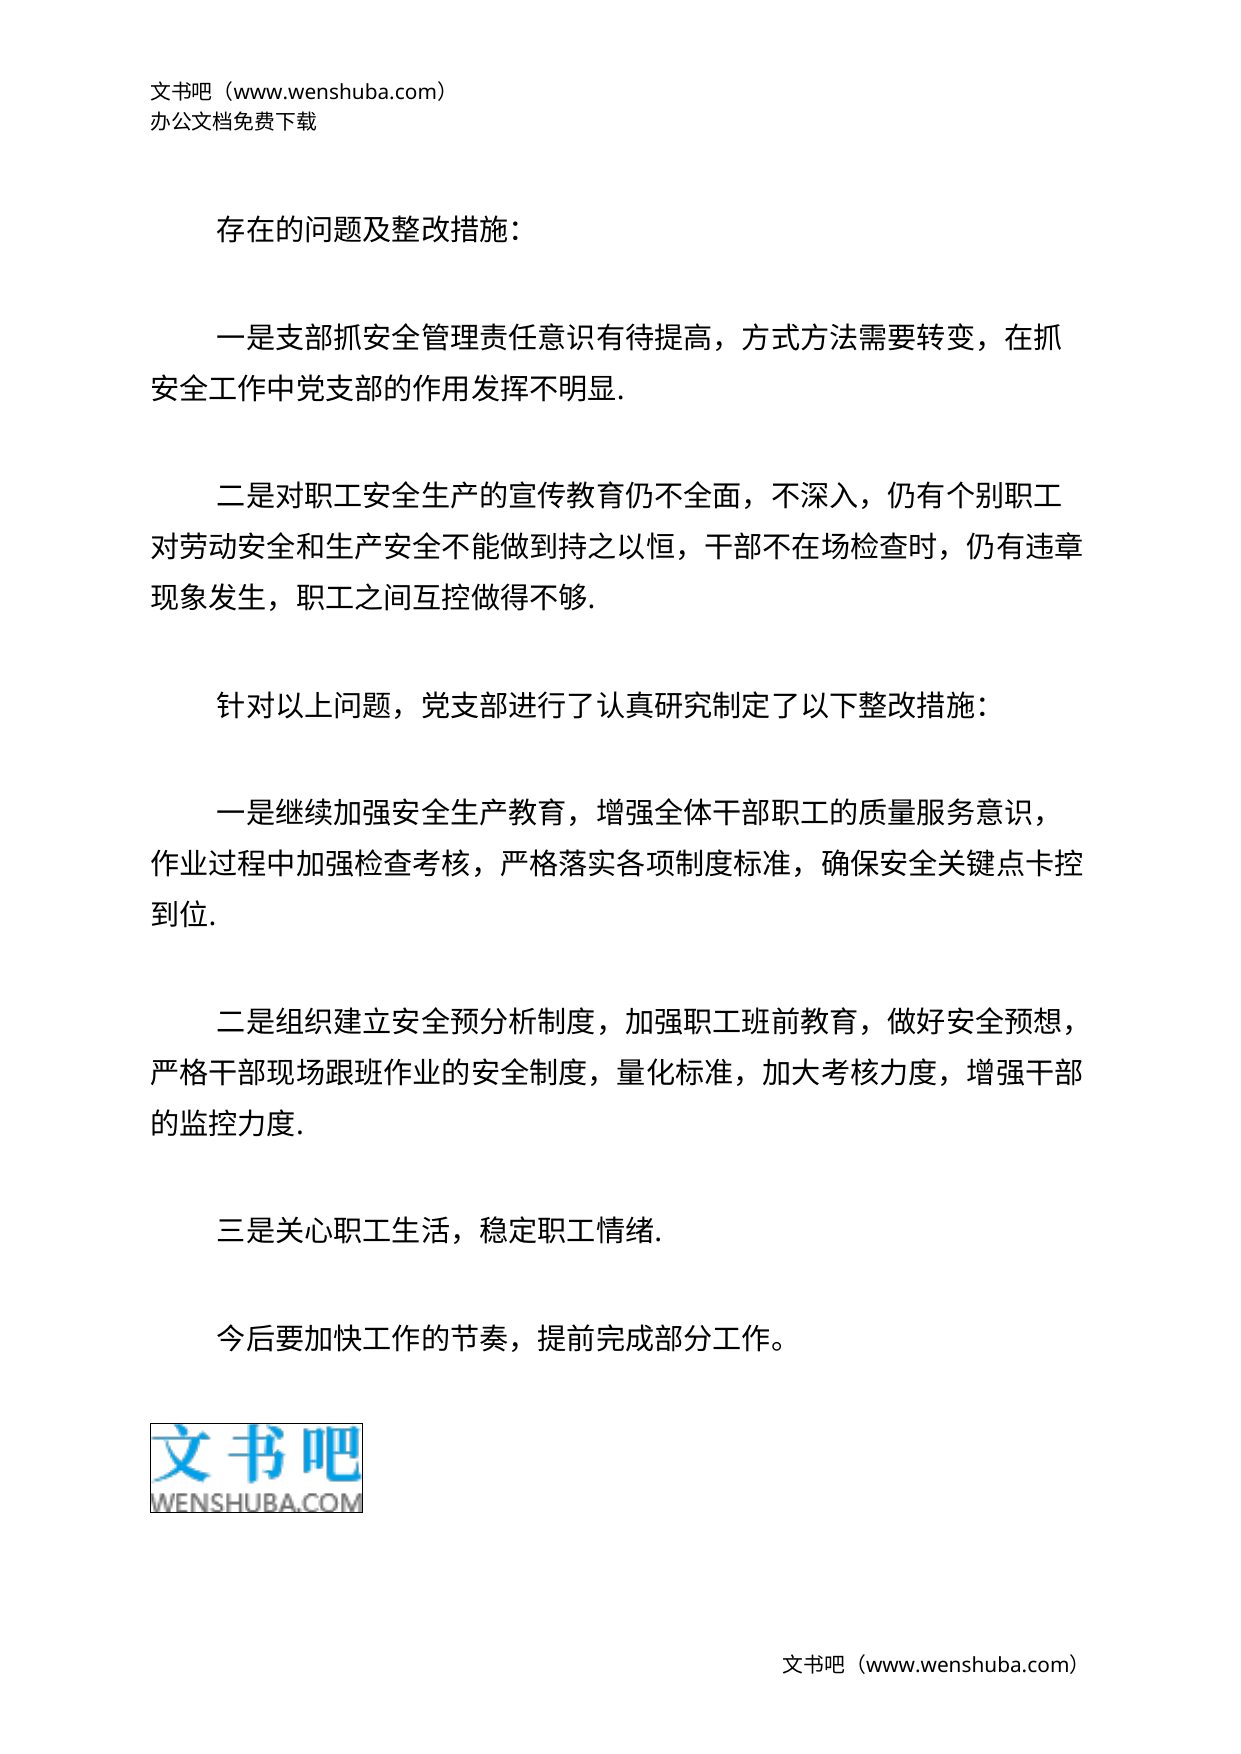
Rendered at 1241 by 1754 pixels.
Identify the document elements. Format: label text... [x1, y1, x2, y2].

text 二是对职工安全生产的宣传教育仍不全面，不深入，仍有个别职工对劳动安全和生产安全不能做到持之以恒，干部不在场检查时，仍有违章现象发生，职工之间互控做得不够. [150, 473, 1090, 617]
text 一是支部抓安全管理责任意识有待提高，方式方法需要转变，在抓安全工作中党支部的作用发挥不明显. [150, 314, 1090, 408]
text 今后要加快工作的节奏，提前完成部分工作。 [150, 1316, 1090, 1358]
text 三是关心职工生活，稳定职工情绪. [150, 1208, 1090, 1250]
text 二是组织建立安全预分析制度，加强职工班前教育，做好安全预想，严格干部现场跟班作业的安全制度，量化标准，加大考核力度，增强干部的监控力度. [150, 999, 1090, 1143]
text 针对以上问题，党支部进行了认真研究制定了以下整改措施： [150, 682, 1090, 724]
text 存在的问题及整改措施： [150, 207, 1090, 249]
text 一是继续加强安全生产教育，增强全体干部职工的质量服务意识，作业过程中加强检查考核，严格落实各项制度标准，确保安全关键点卡控到位. [150, 790, 1090, 933]
picture [151, 1424, 362, 1512]
